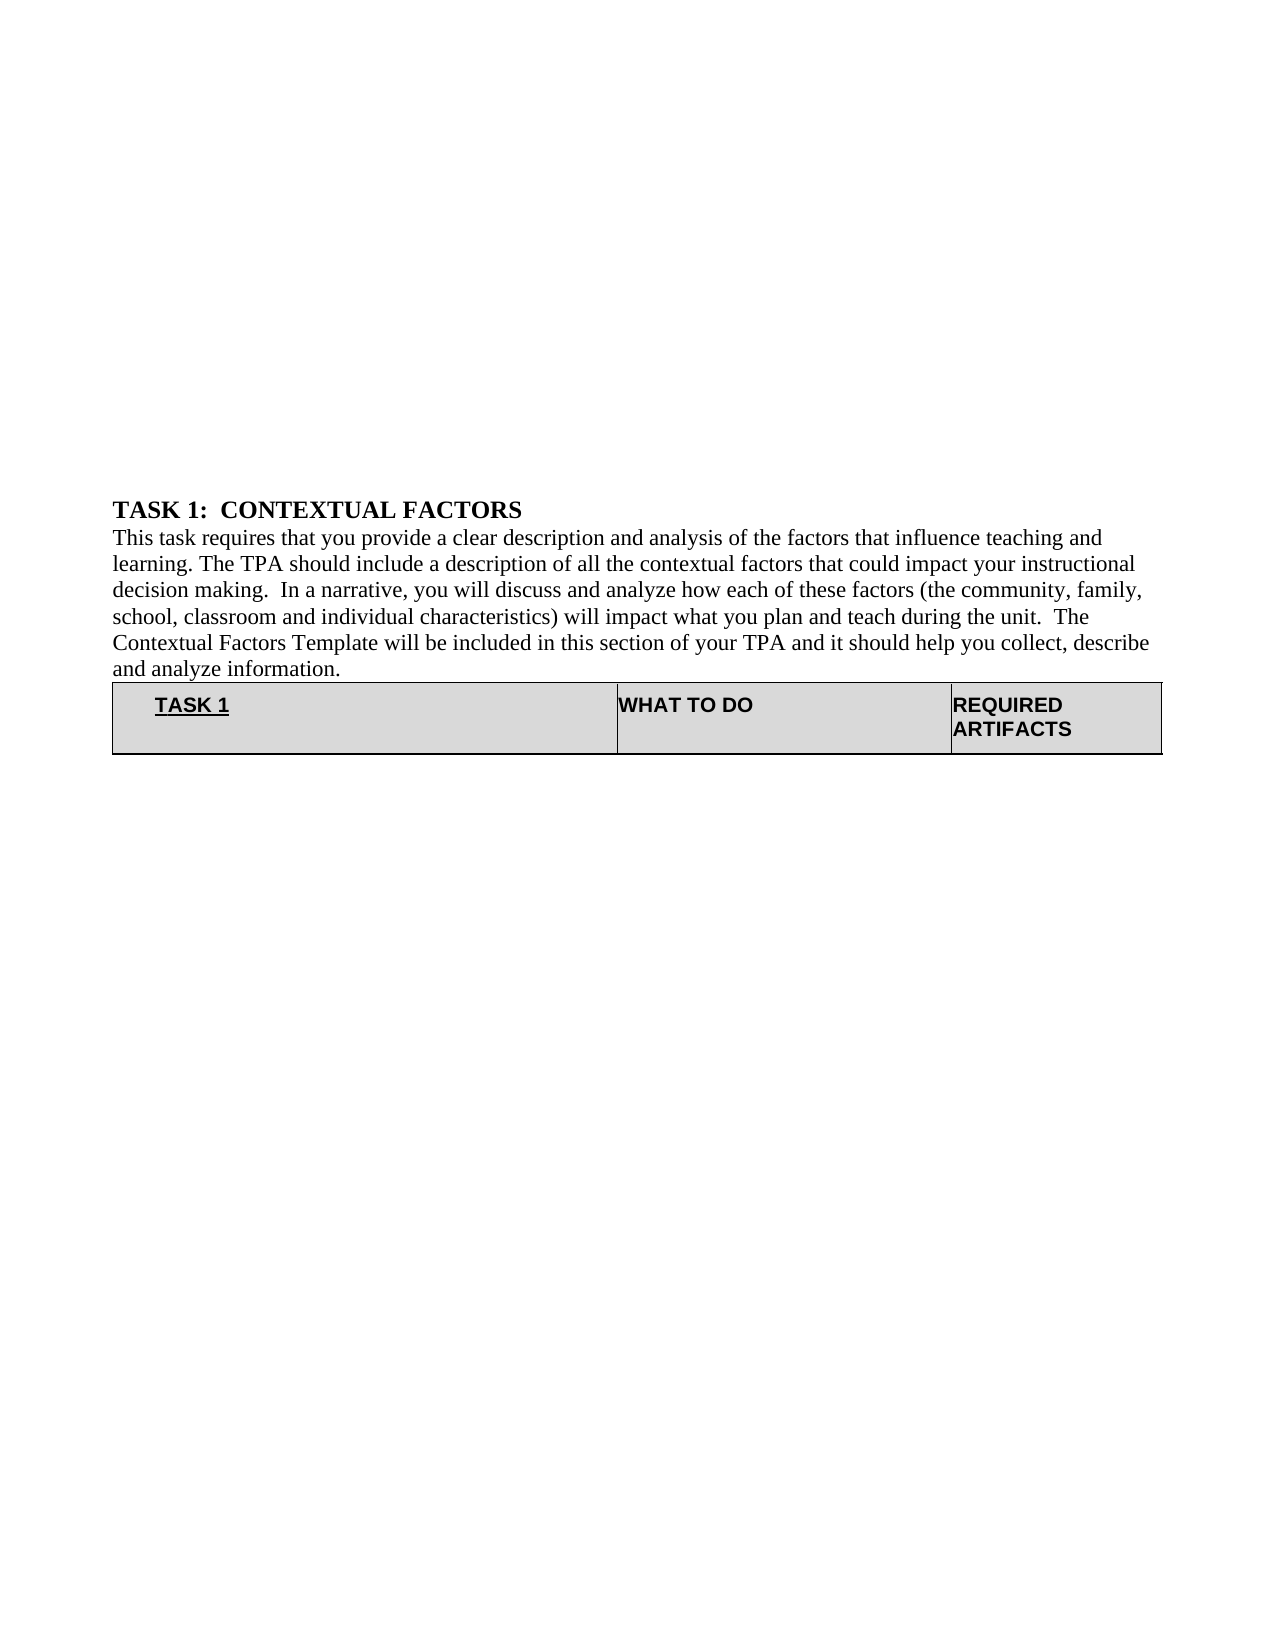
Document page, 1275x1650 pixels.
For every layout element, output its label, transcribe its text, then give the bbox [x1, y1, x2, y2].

text TASK 1: CONTEXTUAL FACTORS [112, 495, 1162, 524]
table_header REQUIRED ARTIFACTS [952, 683, 1161, 753]
text This task requires that you provide a clear description and analysis of the factors that influence teaching and learning. The TPA should include a description of all the contextual factors that could impact your instructional decision making. In a narrative, you will discuss and analyze how each of these factors (the community, family, school, classroom and individual characteristics) will impact what you plan and teach during the unit. The Contextual Factors Template will be included in this section of your TPA and it should help you collect, describe and analyze information. [112, 524, 1162, 682]
table_header TASK 1 [113, 683, 617, 753]
table_header WHAT TO DO [618, 683, 951, 753]
